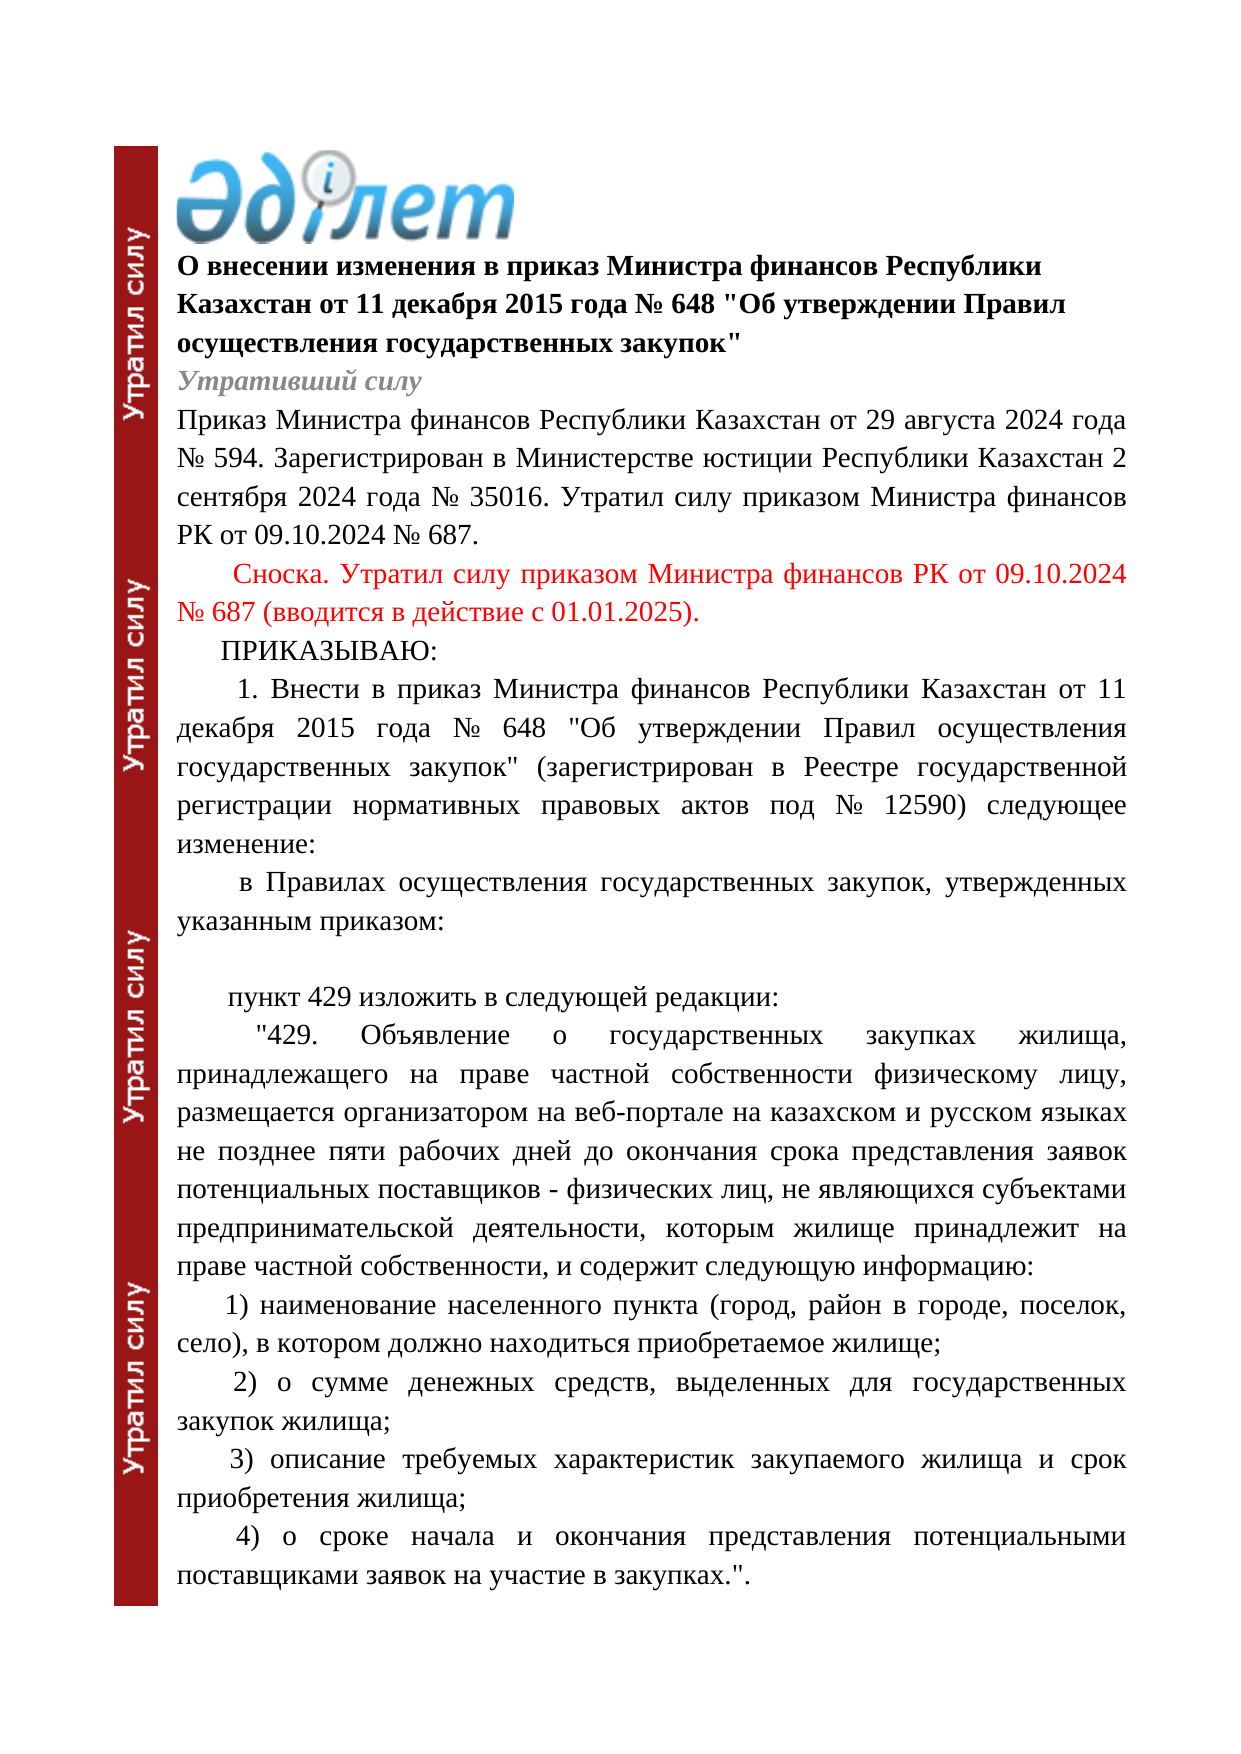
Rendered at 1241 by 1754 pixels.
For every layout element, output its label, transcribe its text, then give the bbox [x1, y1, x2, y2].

picture [114, 859, 158, 864]
picture [114, 1359, 158, 1364]
text Приказ Министра финансов Республики Казахстан от 29 августа 2024 года № 594. Зарегистрирован в Министерстве юстиции Республики Казахстан 2 сентября 2024 года № 35016. Утратил силу приказом Министра финансов РК от 09.10.2024 № 687. [112, 402, 1128, 551]
picture [114, 1012, 158, 1017]
text Сноска. Утратил силу приказом Министра финансов РК от 09.10.2024 № 687 (вводится в действие с 01.01.2025). [112, 556, 1128, 628]
text 3) описание требуемых характеристик закупаемого жилища и срок приобретения жилища; [112, 1441, 1128, 1513]
text в Правилах осуществления государственных закупок, утвержденных указанным приказом: [112, 864, 1128, 936]
picture [114, 1590, 158, 1606]
text 1) наименование населенного пункта (город, район в городе, поселок, село), в котором должно находиться приобретаемое жилище; [112, 1287, 1128, 1359]
text 2) о сумме денежных средств, выделенных для государственных закупок жилища; [112, 1364, 1128, 1436]
text 1. Внести в приказ Министра финансов Республики Казахстан от 11 декабря 2015 года № 648 "Об утверждении Правил осуществления государственных закупок" (зарегистрирован в Реестре государственной регистрации нормативных правовых актов под № 12590) следующее изменение: [112, 672, 1128, 859]
picture [114, 628, 158, 633]
picture [176, 150, 515, 244]
picture [114, 667, 158, 672]
picture [114, 358, 158, 363]
text О внесении изменения в приказ Министра финансов Республики Казахстан от 11 декабря 2015 года № 648 "Об утверждении Правил осуществления государственных закупок" [112, 248, 1128, 358]
text ПРИКАЗЫВАЮ: [112, 633, 1128, 667]
text Утративший силу [112, 363, 1128, 397]
picture [114, 146, 158, 248]
text "429. Объявление о государственных закупках жилища, принадлежащего на праве частной собственности физическому лицу, размещается организатором на веб-портале на казахском и русском языках не позднее пяти рабочих дней до окончания срока представления заявок потенциальных поставщиков - физических лиц, не являющихся субъектами предпринимательской деятельности, которым жилище принадлежит на праве частной собственности, и содержит следующую информацию: [112, 1017, 1128, 1282]
picture [114, 551, 158, 556]
picture [114, 936, 158, 979]
text пункт 429 изложить в следующей редакции: [112, 979, 1128, 1012]
picture [114, 1513, 158, 1518]
picture [114, 1436, 158, 1441]
picture [114, 397, 158, 402]
text 4) о сроке начала и окончания представления потенциальными поставщиками заявок на участие в закупках.". [112, 1518, 1128, 1590]
picture [114, 1282, 158, 1287]
